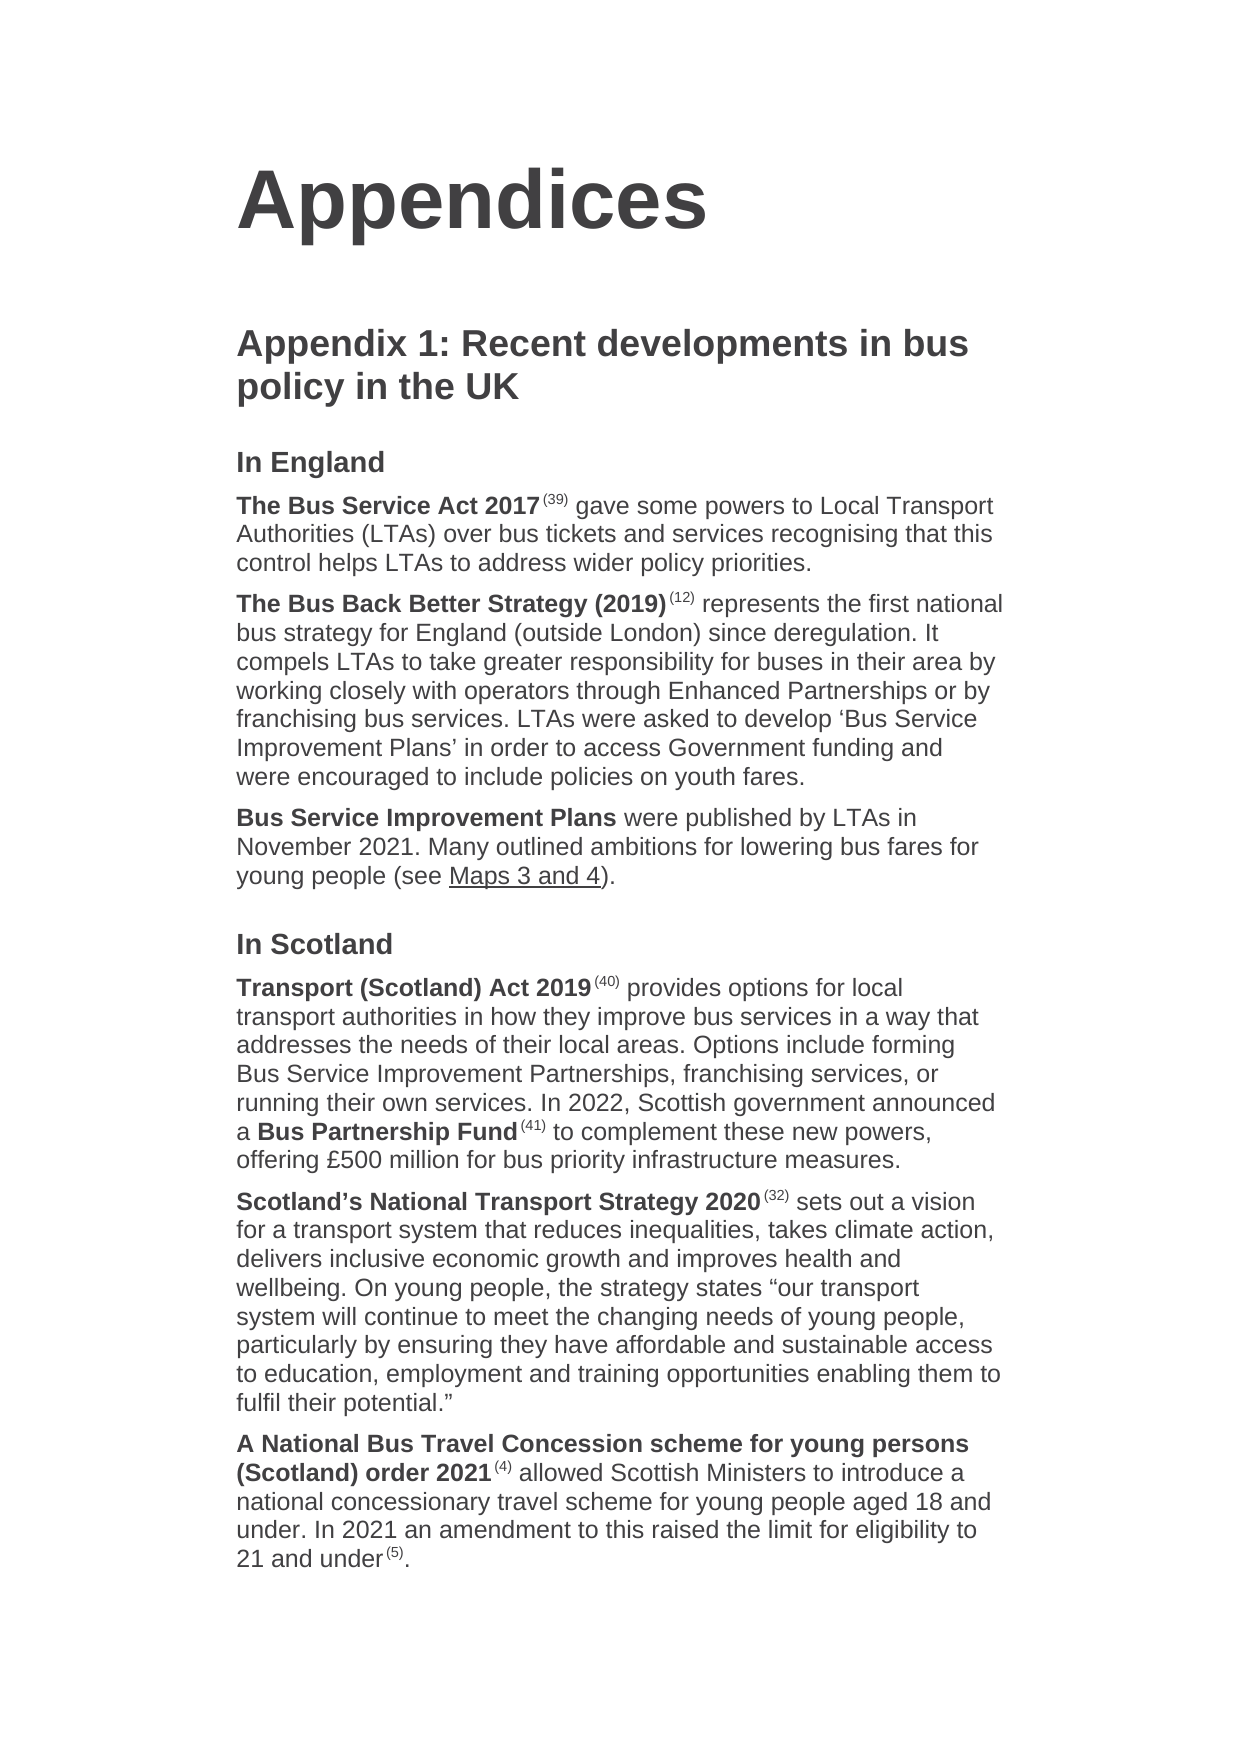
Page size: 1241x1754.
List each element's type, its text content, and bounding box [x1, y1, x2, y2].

text Scotland’s National Transport Strategy 2020 (32) sets out a vision for a transport system that reduces inequalities, takes climate action, delivers inclusive economic growth and improves health and wellbeing. On young people, the strategy states “our transport system will continue to meet the changing needs of young people, particularly by ensuring they have affordable and sustainable access to education, employment and training opportunities enabling them to fulfil their potential.” [236, 1187, 1004, 1417]
subtitle In Scotland [236, 927, 1004, 960]
text Bus Service Improvement Plans were published by LTAs in November 2021. Many outlined ambitions for lowering bus fares for young people (see Maps 3 and 4). [236, 803, 1004, 889]
text Transport (Scotland) Act 2019 (40) provides options for local transport authorities in how they improve bus services in a way that addresses the needs of their local areas. Options include forming Bus Service Improvement Partnerships, franchising services, or running their own services. In 2022, Scottish government announced a Bus Partnership Fund (41) to complement these new powers, offering £500 million for bus priority infrastructure measures. [236, 973, 1004, 1174]
text The Bus Back Better Strategy (2019) (12) represents the first national bus strategy for England (outside London) since deregulation. It compels LTAs to take greater responsibility for buses in their area by working closely with operators through Enhanced Partnerships or by franchising bus services. LTAs were asked to develop ‘Bus Service Improvement Plans’ in order to access Government funding and were encouraged to include policies on youth fares. [236, 589, 1004, 791]
subtitle Appendix 1: Recent developments in bus policy in the UK [236, 321, 1004, 407]
text The Bus Service Act 2017 (39) gave some powers to Local Transport Authorities (LTAs) over bus tickets and services recognising that this control helps LTAs to address wider policy priorities. [236, 491, 1004, 577]
text A National Bus Travel Concession scheme for young persons (Scotland) order 2021 (4) allowed Scottish Ministers to introduce a national concessionary travel scheme for young people aged 18 and under. In 2021 an amendment to this raised the limit for eligibility to 21 and under (5). [236, 1429, 1004, 1573]
subtitle Appendices [236, 150, 1004, 246]
subtitle In England [236, 444, 1004, 478]
